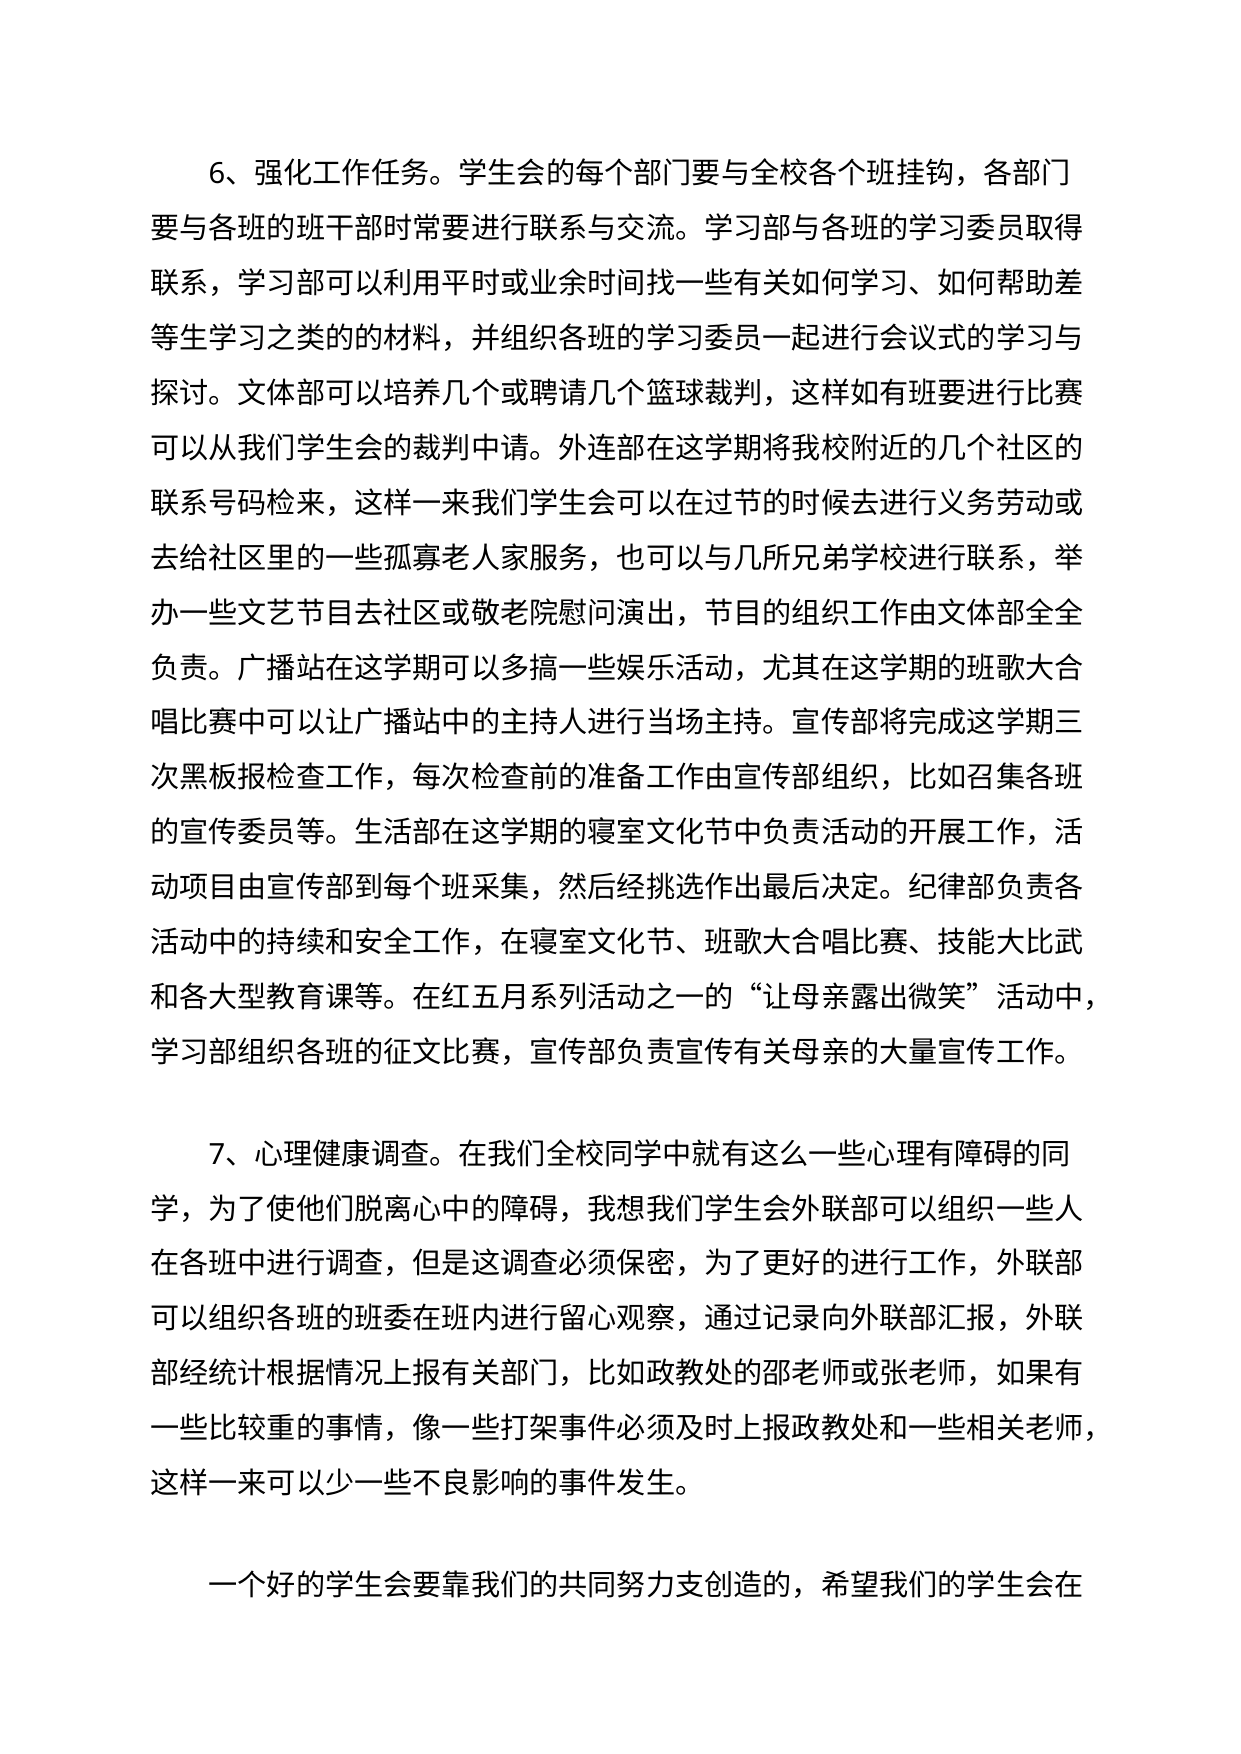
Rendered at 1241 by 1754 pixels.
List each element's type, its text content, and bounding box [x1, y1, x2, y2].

text 7、心理健康调查。在我们全校同学中就有这么一些心理有障碍的同学，为了使他们脱离心中的障碍，我想我们学生会外联部可以组织一些人在各班中进行调查，但是这调查必须保密，为了更好的进行工作，外联部可以组织各班的班委在班内进行留心观察，通过记录向外联部汇报，外联部经统计根据情况上报有关部门，比如政教处的邵老师或张老师，如果有一些比较重的事情，像一些打架事件必须及时上报政教处和一些相关老师，这样一来可以少一些不良影响的事件发生。 [150, 1130, 1090, 1502]
text 6、强化工作任务。学生会的每个部门要与全校各个班挂钩，各部门要与各班的班干部时常要进行联系与交流。学习部与各班的学习委员取得联系，学习部可以利用平时或业余时间找一些有关如何学习、如何帮助差等生学习之类的的材料，并组织各班的学习委员一起进行会议式的学习与探讨。文体部可以培养几个或聘请几个篮球裁判，这样如有班要进行比赛可以从我们学生会的裁判中请。外连部在这学期将我校附近的几个社区的联系号码检来，这样一来我们学生会可以在过节的时候去进行义务劳动或去给社区里的一些孤寡老人家服务，也可以与几所兄弟学校进行联系，举办一些文艺节目去社区或敬老院慰问演出，节目的组织工作由文体部全全负责。广播站在这学期可以多搞一些娱乐活动，尤其在这学期的班歌大合唱比赛中可以让广播站中的主持人进行当场主持。宣传部将完成这学期三次黑板报检查工作，每次检查前的准备工作由宣传部组织，比如召集各班的宣传委员等。生活部在这学期的寝室文化节中负责活动的开展工作，活动项目由宣传部到每个班采集，然后经挑选作出最后决定。纪律部负责各活动中的持续和安全工作，在寝室文化节、班歌大合唱比赛、技能大比武和各大型教育课等。在红五月系列活动之一的“让母亲露出微笑”活动中，学习部组织各班的征文比赛，宣传部负责宣传有关母亲的大量宣传工作。 [150, 150, 1090, 1071]
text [150, 1561, 1090, 1604]
